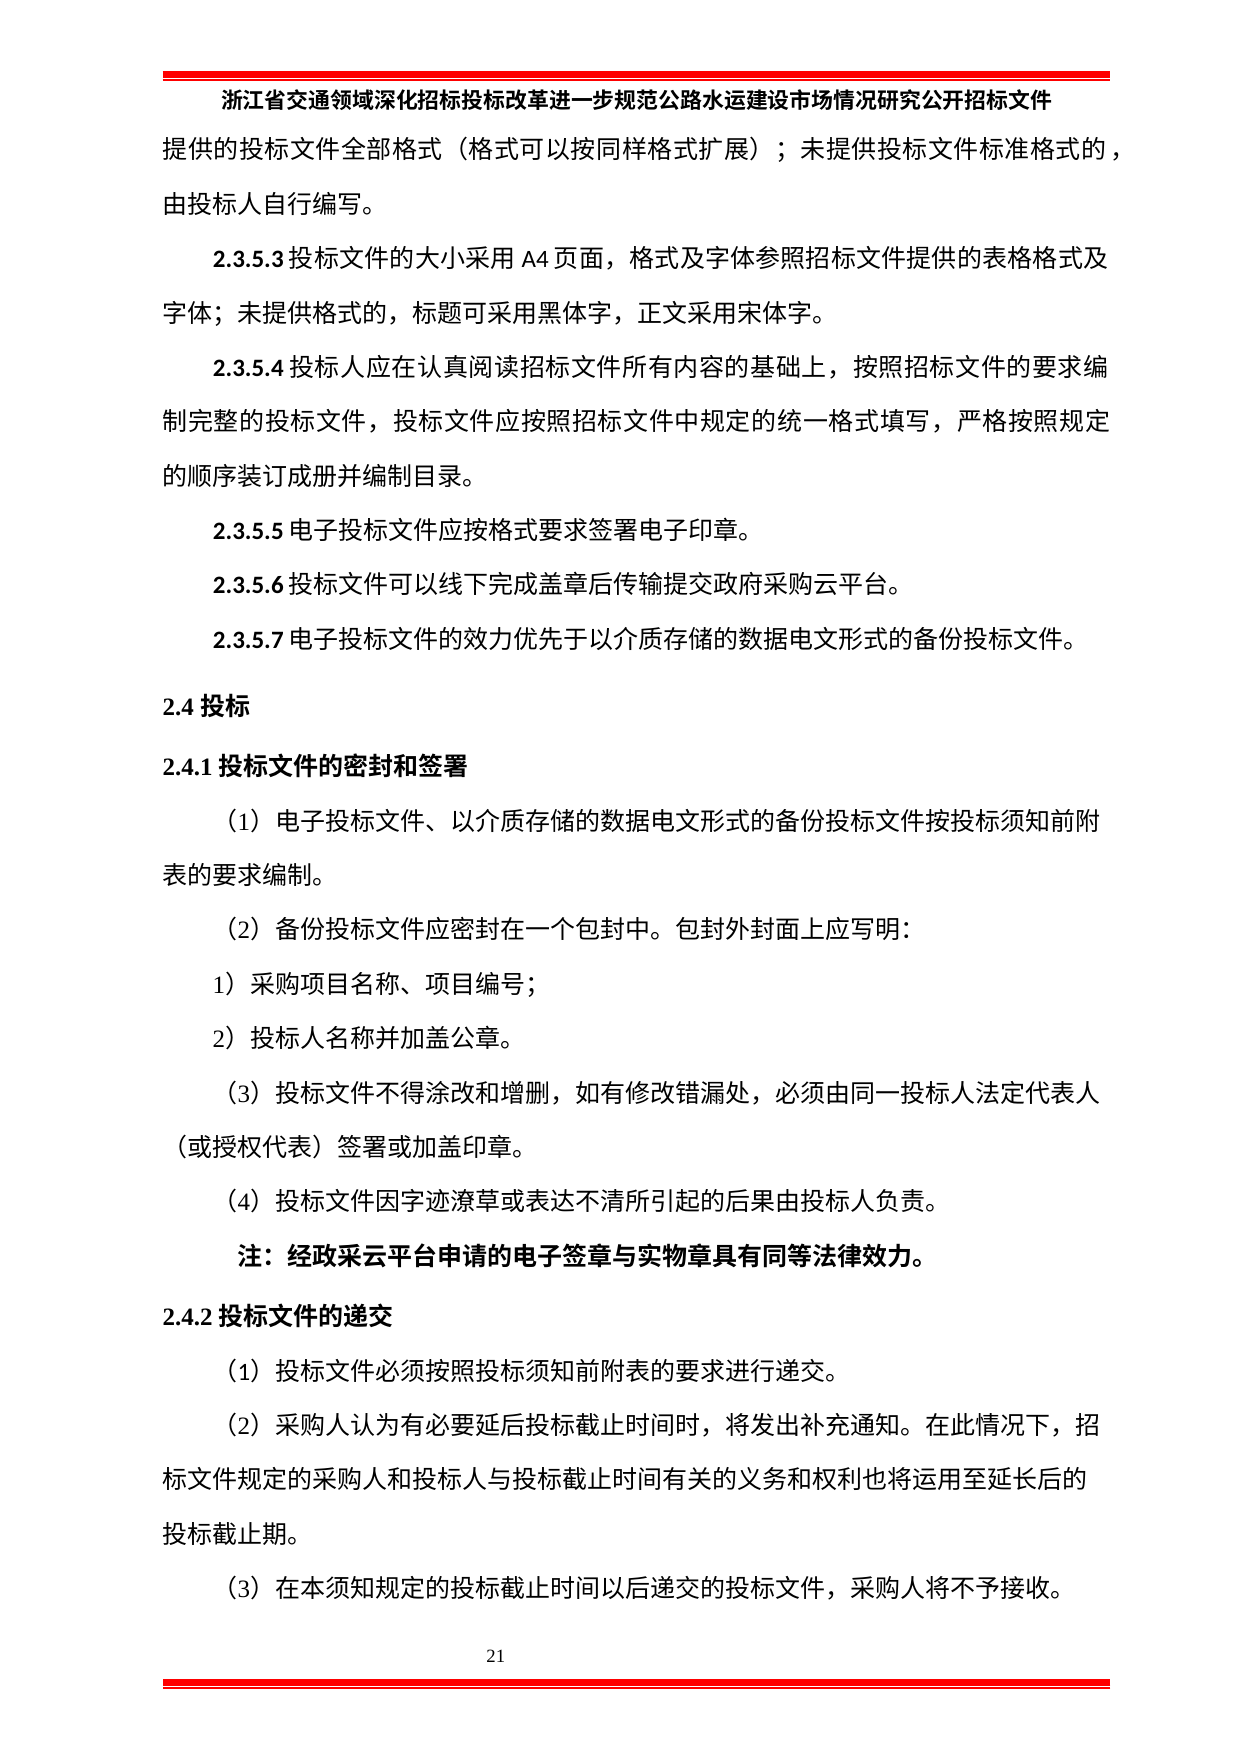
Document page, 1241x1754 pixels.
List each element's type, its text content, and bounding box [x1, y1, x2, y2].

text 2.3.5.4投标人应在认真阅读招标文件所有内容的基础上，按照招标文件的要求编制完整的投标文件，投标文件应按照招标文件中规定的统一格式填写，严格按照规定的顺序装订成册并编制目录。 [162, 347, 1110, 492]
text 2.3.5.5电子投标文件应按格式要求签署电子印章。 [162, 511, 1110, 547]
text 2.3.5.6投标文件可以线下完成盖章后传输提交政府采购云平台。 [162, 565, 1110, 601]
text 2.3.5.7电子投标文件的效力优先于以介质存储的数据电文形式的备份投标文件。 [162, 619, 1110, 656]
subtitle 2.4 投标 [162, 686, 1110, 722]
text 2）投标人名称并加盖公章。 [162, 1019, 1110, 1055]
text （1）电子投标文件、以介质存储的数据电文形式的备份投标文件按投标须知前附表的要求编制。 [162, 801, 1110, 892]
subtitle 2.4.2 投标文件的递交 [162, 1297, 1110, 1333]
text （3）在本须知规定的投标截止时间以后递交的投标文件，采购人将不予接收。 [162, 1569, 1110, 1605]
text 2.3.5.3投标文件的大小采用A4页面，格式及字体参照招标文件提供的表格格式及字体；未提供格式的，标题可采用黑体字，正文采用宋体字。 [162, 239, 1110, 329]
text 1）采购项目名称、项目编号； [162, 964, 1110, 1001]
text 注：经政采云平台申请的电子签章与实物章具有同等法律效力。 [162, 1236, 1110, 1272]
text （1）投标文件必须按照投标须知前附表的要求进行递交。 [162, 1351, 1110, 1387]
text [162, 130, 1110, 221]
text （2）备份投标文件应密封在一个包封中。包封外封面上应写明： [162, 910, 1110, 946]
text （3）投标文件不得涂改和增删，如有修改错漏处，必须由同一投标人法定代表人（或授权代表）签署或加盖印章。 [162, 1073, 1110, 1164]
text （4）投标文件因字迹潦草或表达不清所引起的后果由投标人负责。 [162, 1182, 1110, 1218]
text （2）采购人认为有必要延后投标截止时间时，将发出补充通知。在此情况下，招标文件规定的采购人和投标人与投标截止时间有关的义务和权利也将运用至延长后的投标截止期。 [162, 1406, 1110, 1551]
subtitle 2.4.1 投标文件的密封和签署 [162, 747, 1110, 783]
